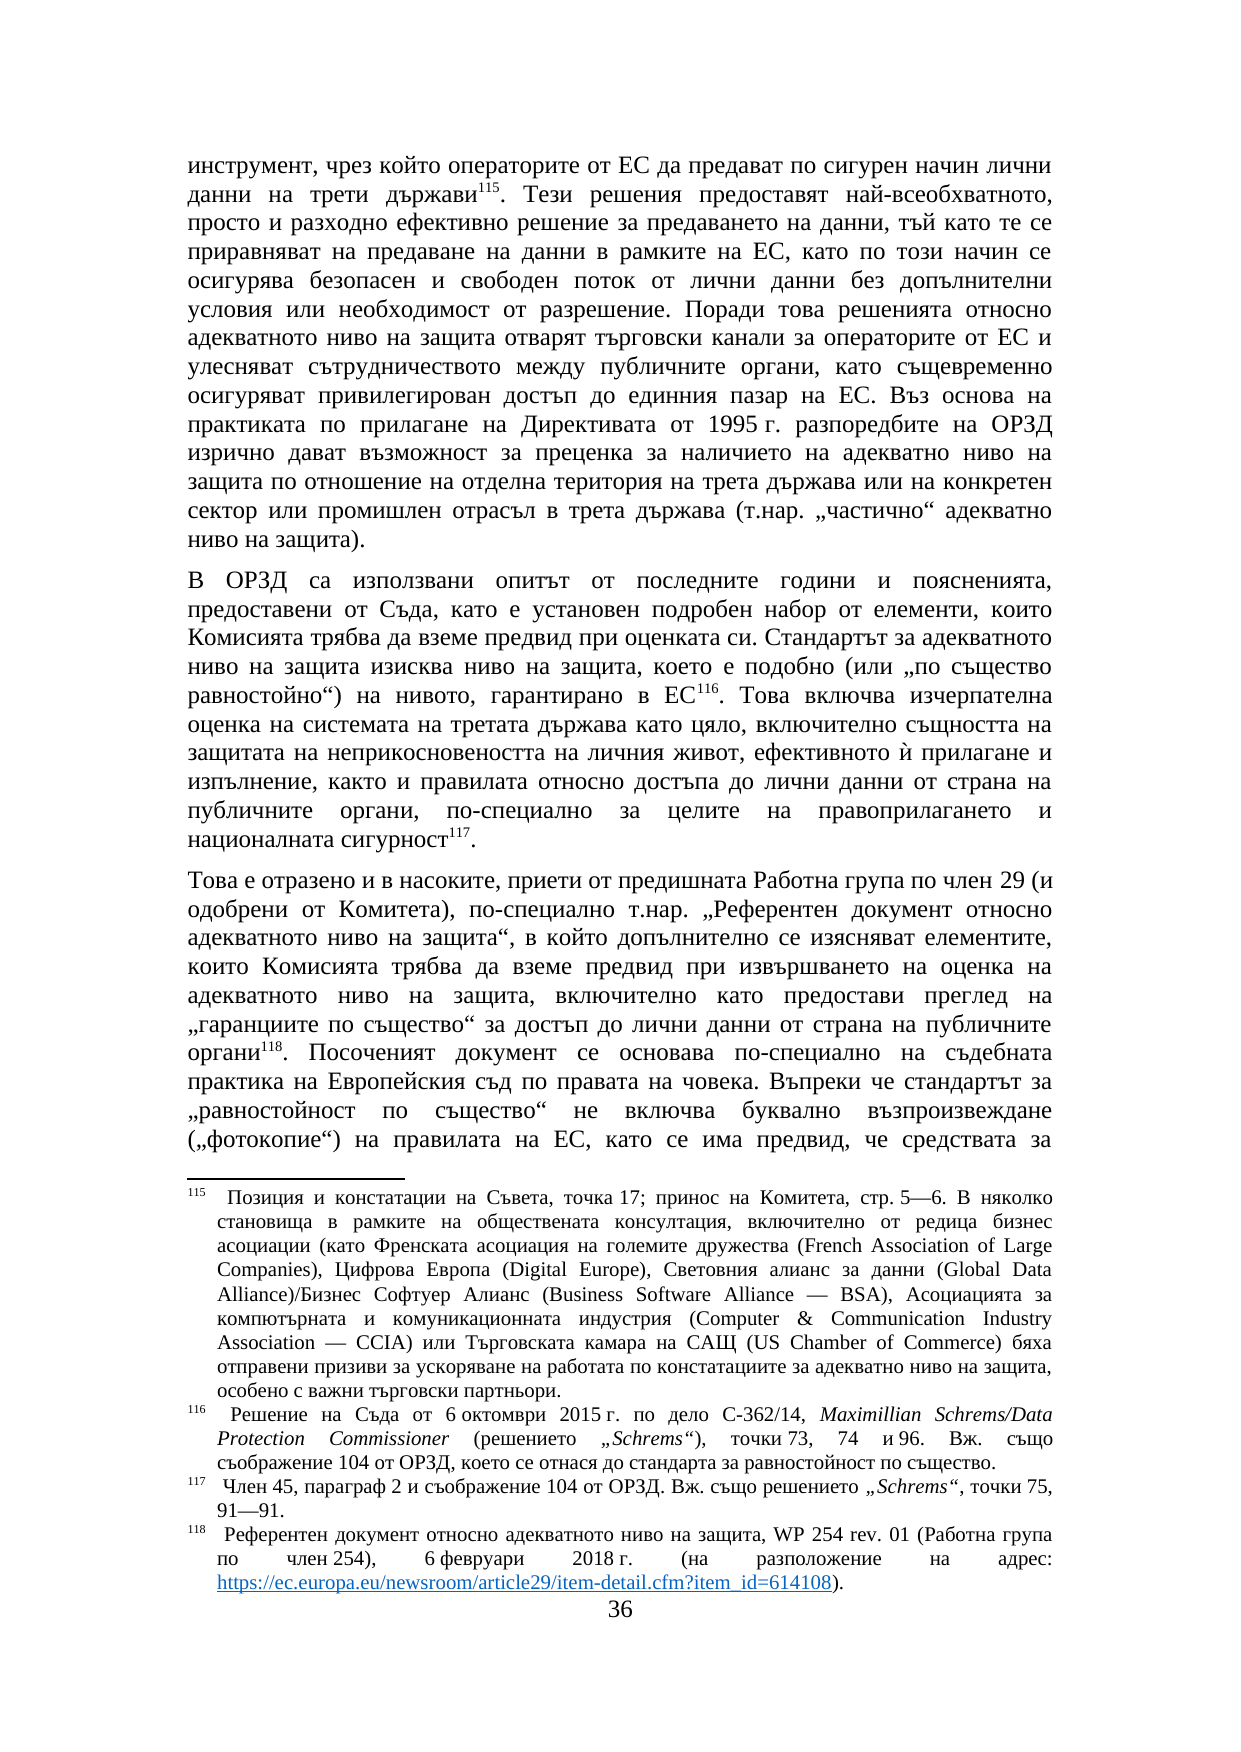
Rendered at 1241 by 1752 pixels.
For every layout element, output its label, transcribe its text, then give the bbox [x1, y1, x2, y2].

text Това е отразено и в насоките, приети от предишната Работна група по член 29 (и одобрени от Комитета), по-специално т.нар. „Референтен документ относно адекватното ниво на защита“, в който допълнително се изясняват елементите, които Комисията трябва да вземе предвид при извършването на оценка на адекватното ниво на защита, включително като предостави преглед на „гаранциите по същество“ за достъп до лични данни от страна на публичните органи. Посоченият документ се основава по-специално на съдебната практика на Европейския съд по правата на човека. Въпреки че стандартът за „равностойност по същество“ не включва буквално възпроизвеждане („фотокопие“) на правилата на ЕС, като се има предвид, че средствата за осигуряване на подобно ниво на защита може да се различават между отделните системи за неприкосновеност на личния живот, което често отразява различни правни традиции, той все пак изисква високо ниво на защита. [187, 865, 1053, 1152]
text Получените мнения от заинтересованите страни потвърждават, че решенията относно адекватното ниво на защита продължават да бъдат съществен инструмент, чрез който операторите от ЕС да предават по сигурен начин лични данни на трети държави. Тези решения предоставят най-всеобхватното, просто и разходно ефективно решение за предаването на данни, тъй като те се приравняват на предаване на данни в рамките на ЕС, като по този начин се осигурява безопасен и свободен поток от лични данни без допълнителни условия или необходимост от разрешение. Поради това решенията относно адекватното ниво на защита отварят търговски канали за операторите от ЕС и улесняват сътрудничеството между публичните органи, като същевременно осигуряват привилегирован достъп до единния пазар на ЕС. Въз основа на практиката по прилагане на Директивата от 1995 г. разпоредбите на ОРЗД изрично дават възможност за преценка за наличието на адекватно ниво на защита по отношение на отделна територия на трета държава или на конкретен сектор или промишлен отрасъл в трета държава (т.нар. „частично“ адекватно ниво на защита). [187, 150, 1053, 552]
text В ОРЗД са използвани опитът от последните години и поясненията, предоставени от Съда, като е установен подробен набор от елементи, които Комисията трябва да вземе предвид при оценката си. Стандартът за адекватното ниво на защита изисква ниво на защита, което е подобно (или „по същество равностойно“) на нивото, гарантирано в ЕС. Това включва изчерпателна оценка на системата на третата държава като цяло, включително същността на защитата на неприкосновеността на личния живот, ефективното ѝ прилагане и изпълнение, както и правилата относно достъпа до лични данни от страна на публичните органи, по-специално за целите на правоприлагането и националната сигурност. [187, 565, 1053, 852]
